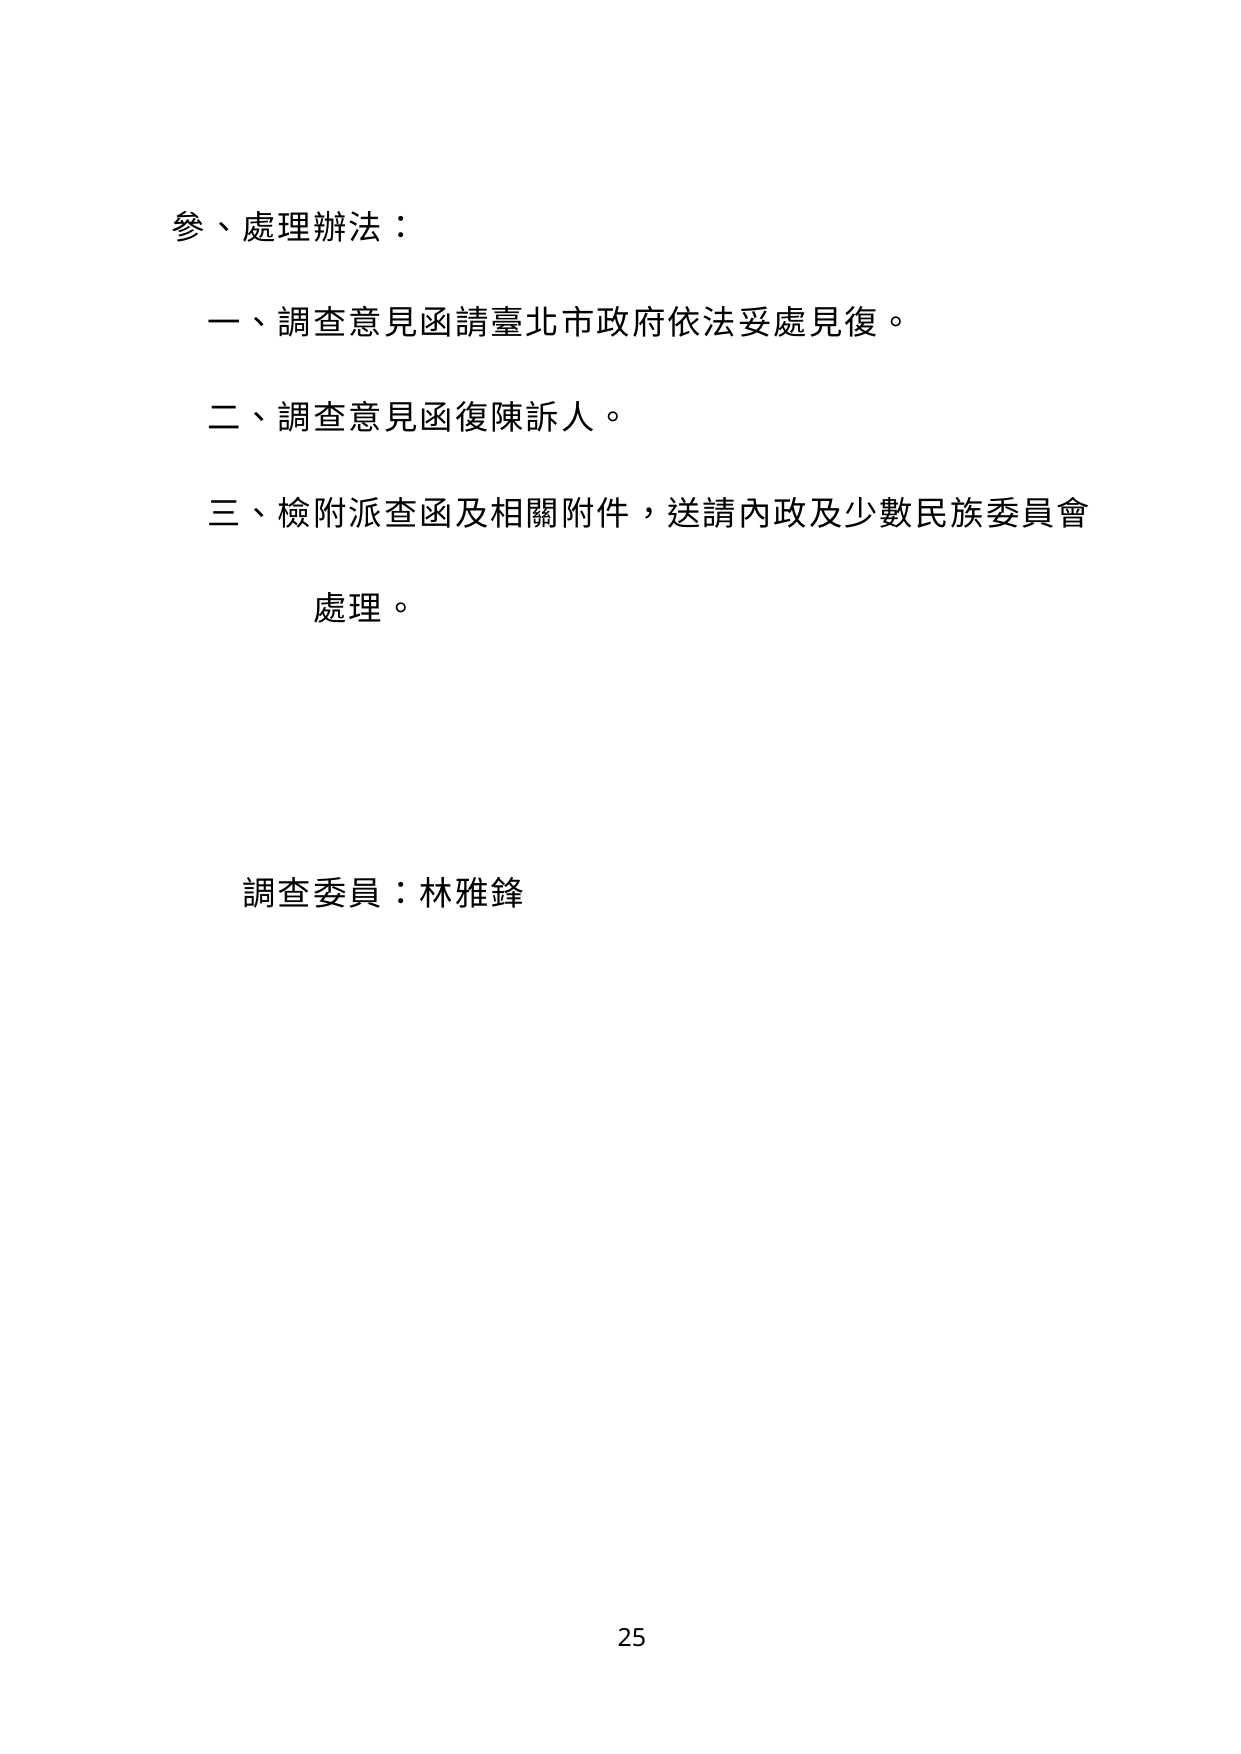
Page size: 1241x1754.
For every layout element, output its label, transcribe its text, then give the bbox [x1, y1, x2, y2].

subtitle 調查意見函復陳訴人。 [207, 368, 1092, 463]
subtitle 檢附派查函及相關附件，送請內政及少數民族委員會處理。 [207, 463, 1092, 653]
subtitle 處理辦法： [171, 177, 1092, 272]
text 調查委員：林雅鋒 [171, 844, 1092, 939]
subtitle 調查意見函請臺北市政府依法妥處見復。 [207, 272, 1092, 368]
